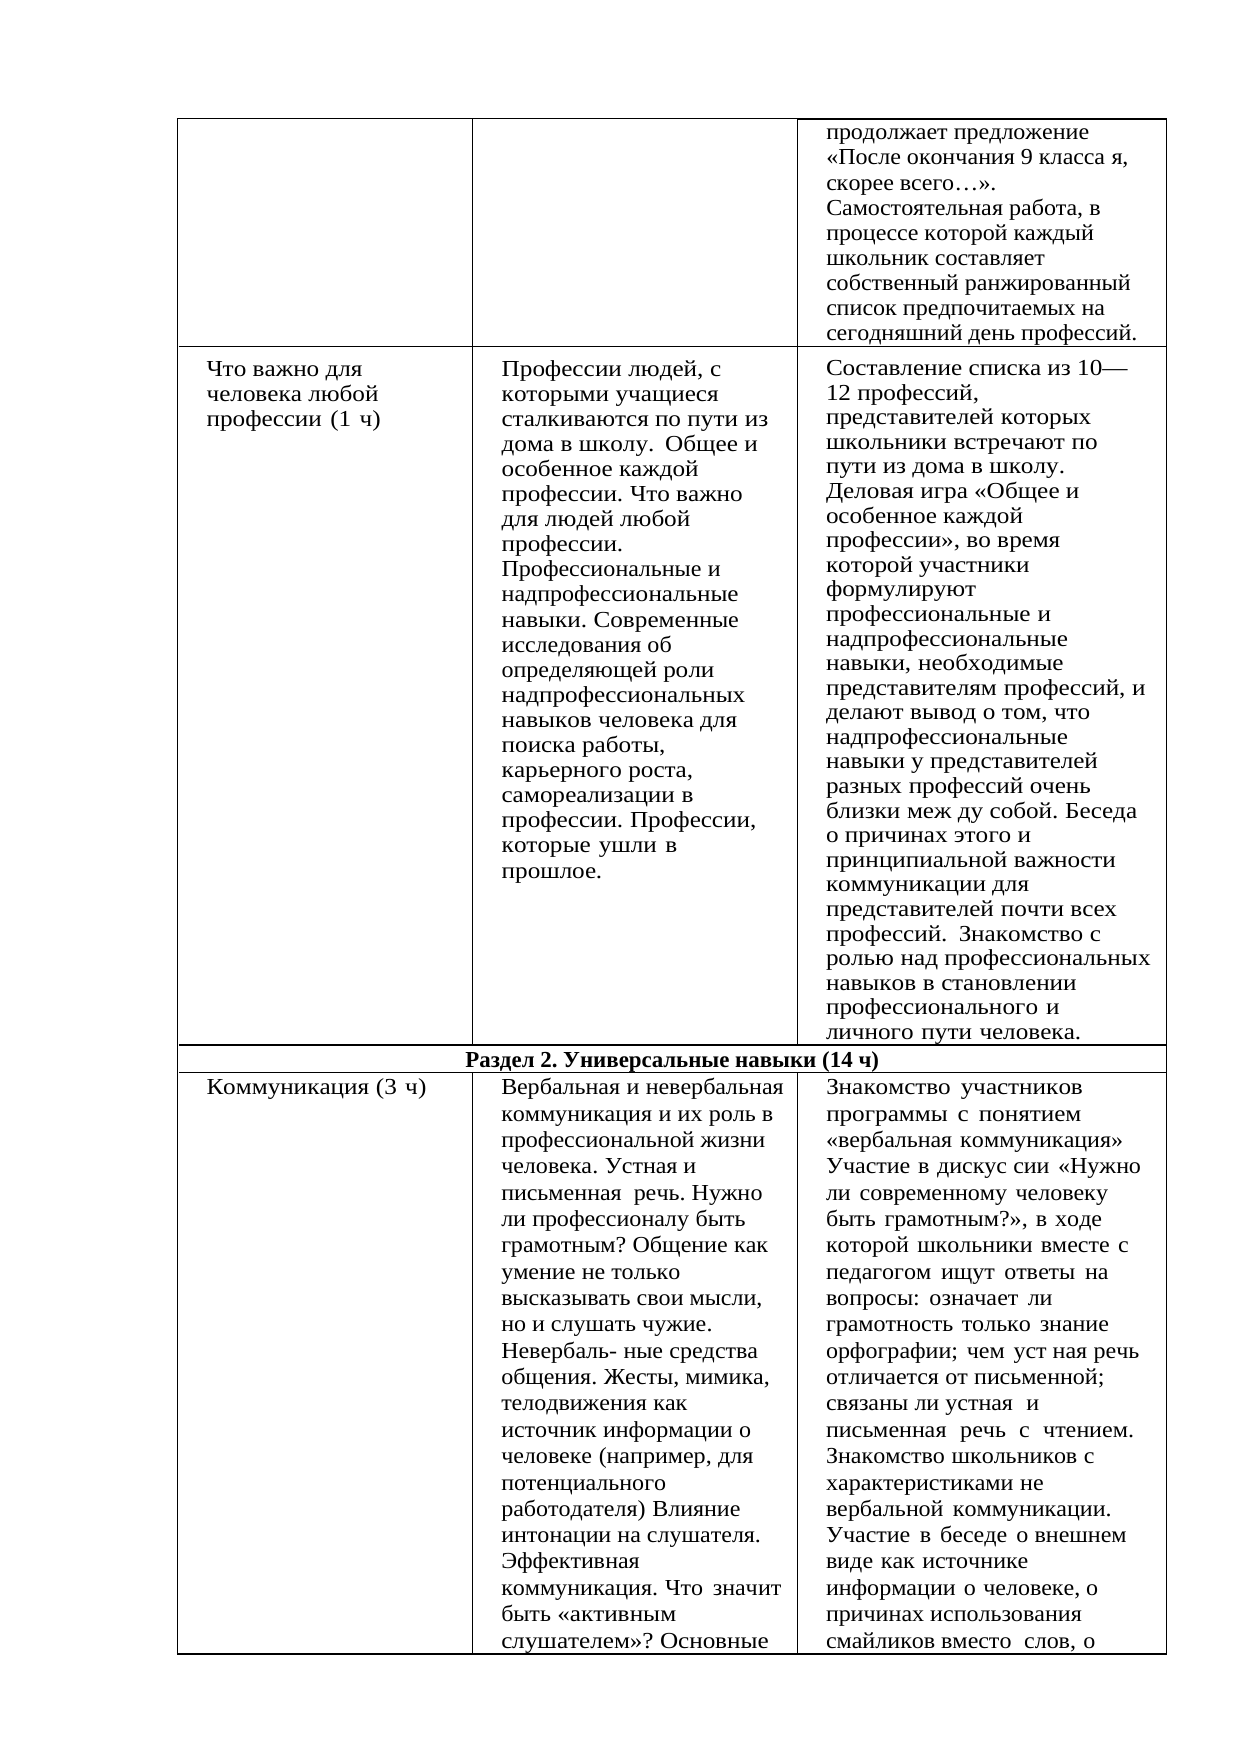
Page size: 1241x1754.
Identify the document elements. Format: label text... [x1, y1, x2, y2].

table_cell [473, 1073, 797, 1653]
table_cell Что важно для человека любой профессии (1 ч) [178, 347, 472, 1044]
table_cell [178, 119, 472, 346]
table_cell Составление списка из 10—12 профессий, представителей которых школьники встречают по пути из дома в школу. Деловая игра «Общее и особенное каждой профессии», во время которой участники формулируют профессиональные и надпрофессиональные навыки, необходимые представителям профессий, и делают вывод о том, что надпрофессиональные навыки у представителей разных профессий очень близки меж ду собой. Беседа о причинах этого и принципиальной важности коммуникации для представителей почти всех профессий. Знакомство с ролью над профессиональных навыков в становлении профессионального и личного пути человека. [798, 347, 1166, 1044]
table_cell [798, 120, 1166, 346]
table_cell Коммуникация (3 ч) [178, 1073, 472, 1653]
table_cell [473, 119, 797, 346]
table_cell Раздел 2. Универсальные навыки (14 ч) [178, 1045, 1166, 1072]
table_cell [798, 1073, 1166, 1653]
table_cell Профессии людей, с которыми учащиеся сталкиваются по пути из дома в школу. Общее и особенное каждой профессии. Что важно для людей любой профессии. Профессиональные и надпрофессиональные навыки. Современные исследования об определяющей роли надпрофессиональных навыков человека для поиска работы, карьерного роста, самореализации в профессии. Профессии, которые ушли в прошлое. [473, 347, 797, 1044]
